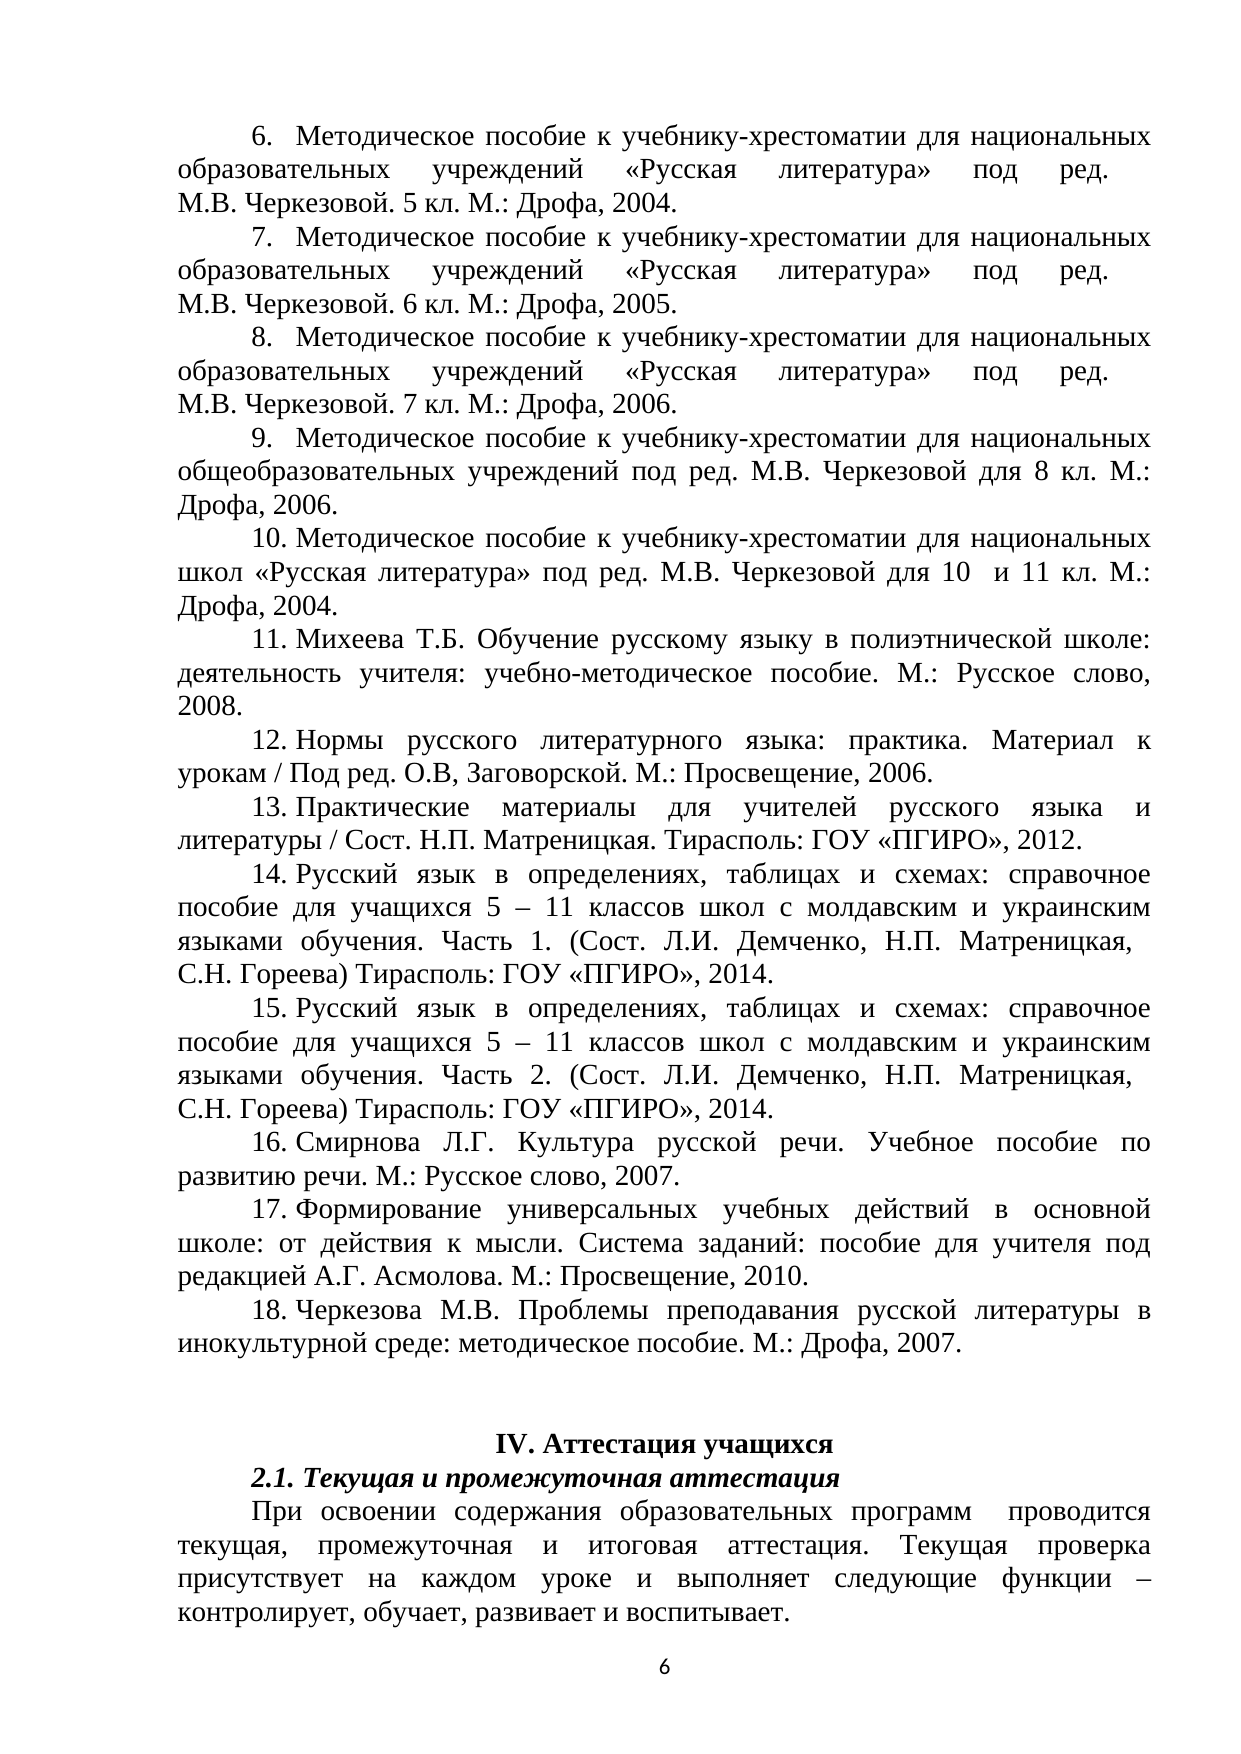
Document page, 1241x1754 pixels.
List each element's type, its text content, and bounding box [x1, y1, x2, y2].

list Методическое пособие к учебнику-хрестоматии для национальных общеобразовательных учреждений под ред. М.В. Черкезовой для 8 кл. М.: Дрофа, 2006. [177, 420, 1152, 521]
list Практические материалы для учителей русского языка и литературы / Сост. Н.П. Матреницкая. Тирасполь: ГОУ «ПГИРО», 2012. [177, 789, 1152, 856]
list Русский язык в определениях, таблицах и схемах: справочное пособие для учащихся 5 – 11 классов школ с молдавским и украинским языками обучения. Часть 1. (Сост. Л.И. Демченко, Н.П. Матреницкая, С.Н. Гореева) Тирасполь: ГОУ «ПГИРО», 2014. [177, 856, 1152, 990]
list Методическое пособие к учебнику-хрестоматии для национальных образовательных учреждений «Русская литература» под ред. М.В. Черкезовой. 7 кл. М.: Дрофа, 2006. [177, 319, 1152, 420]
text При освоении содержания образовательных программ проводится текущая, промежуточная и итоговая аттестация. Текущая проверка присутствует на каждом уроке и выполняет следующие функции – контролирует, обучает, развивает и воспитывает. [177, 1493, 1152, 1627]
list Методическое пособие к учебнику-хрестоматии для национальных образовательных учреждений «Русская литература» под ред. М.В. Черкезовой. 5 кл. М.: Дрофа, 2004. [177, 118, 1152, 219]
list Формирование универсальных учебных действий в основной школе: от действия к мысли. Система заданий: пособие для учителя под редакцией А.Г. Асмолова. М.: Просвещение, 2010. [177, 1191, 1152, 1292]
list Михеева Т.Б. Обучение русскому языку в полиэтнической школе: деятельность учителя: учебно-методическое пособие. М.: Русское слово, 2008. [177, 621, 1152, 722]
text IV. Аттестация учащихся [177, 1426, 1152, 1460]
list Смирнова Л.Г. Культура русской речи. Учебное пособие по развитию речи. М.: Русское слово, 2007. [177, 1124, 1152, 1191]
list Черкезова М.В. Проблемы преподавания русской литературы в инокультурной среде: методическое пособие. М.: Дрофа, 2007. [177, 1292, 1152, 1359]
list Нормы русского литературного языка: практика. Материал к урокам / Под ред. О.В, Заговорской. М.: Просвещение, 2006. [177, 722, 1152, 789]
list Методическое пособие к учебнику-хрестоматии для национальных школ «Русская литература» под ред. М.В. Черкезовой для 10 и 11 кл. М.: Дрофа, 2004. [177, 521, 1152, 621]
list Русский язык в определениях, таблицах и схемах: справочное пособие для учащихся 5 – 11 классов школ с молдавским и украинским языками обучения. Часть 2. (Сост. Л.И. Демченко, Н.П. Матреницкая, С.Н. Гореева) Тирасполь: ГОУ «ПГИРО», 2014. [177, 990, 1152, 1124]
text 2.1. Текущая и промежуточная аттестация [177, 1460, 1152, 1493]
list Методическое пособие к учебнику-хрестоматии для национальных образовательных учреждений «Русская литература» под ред. М.В. Черкезовой. 6 кл. М.: Дрофа, 2005. [177, 219, 1152, 319]
